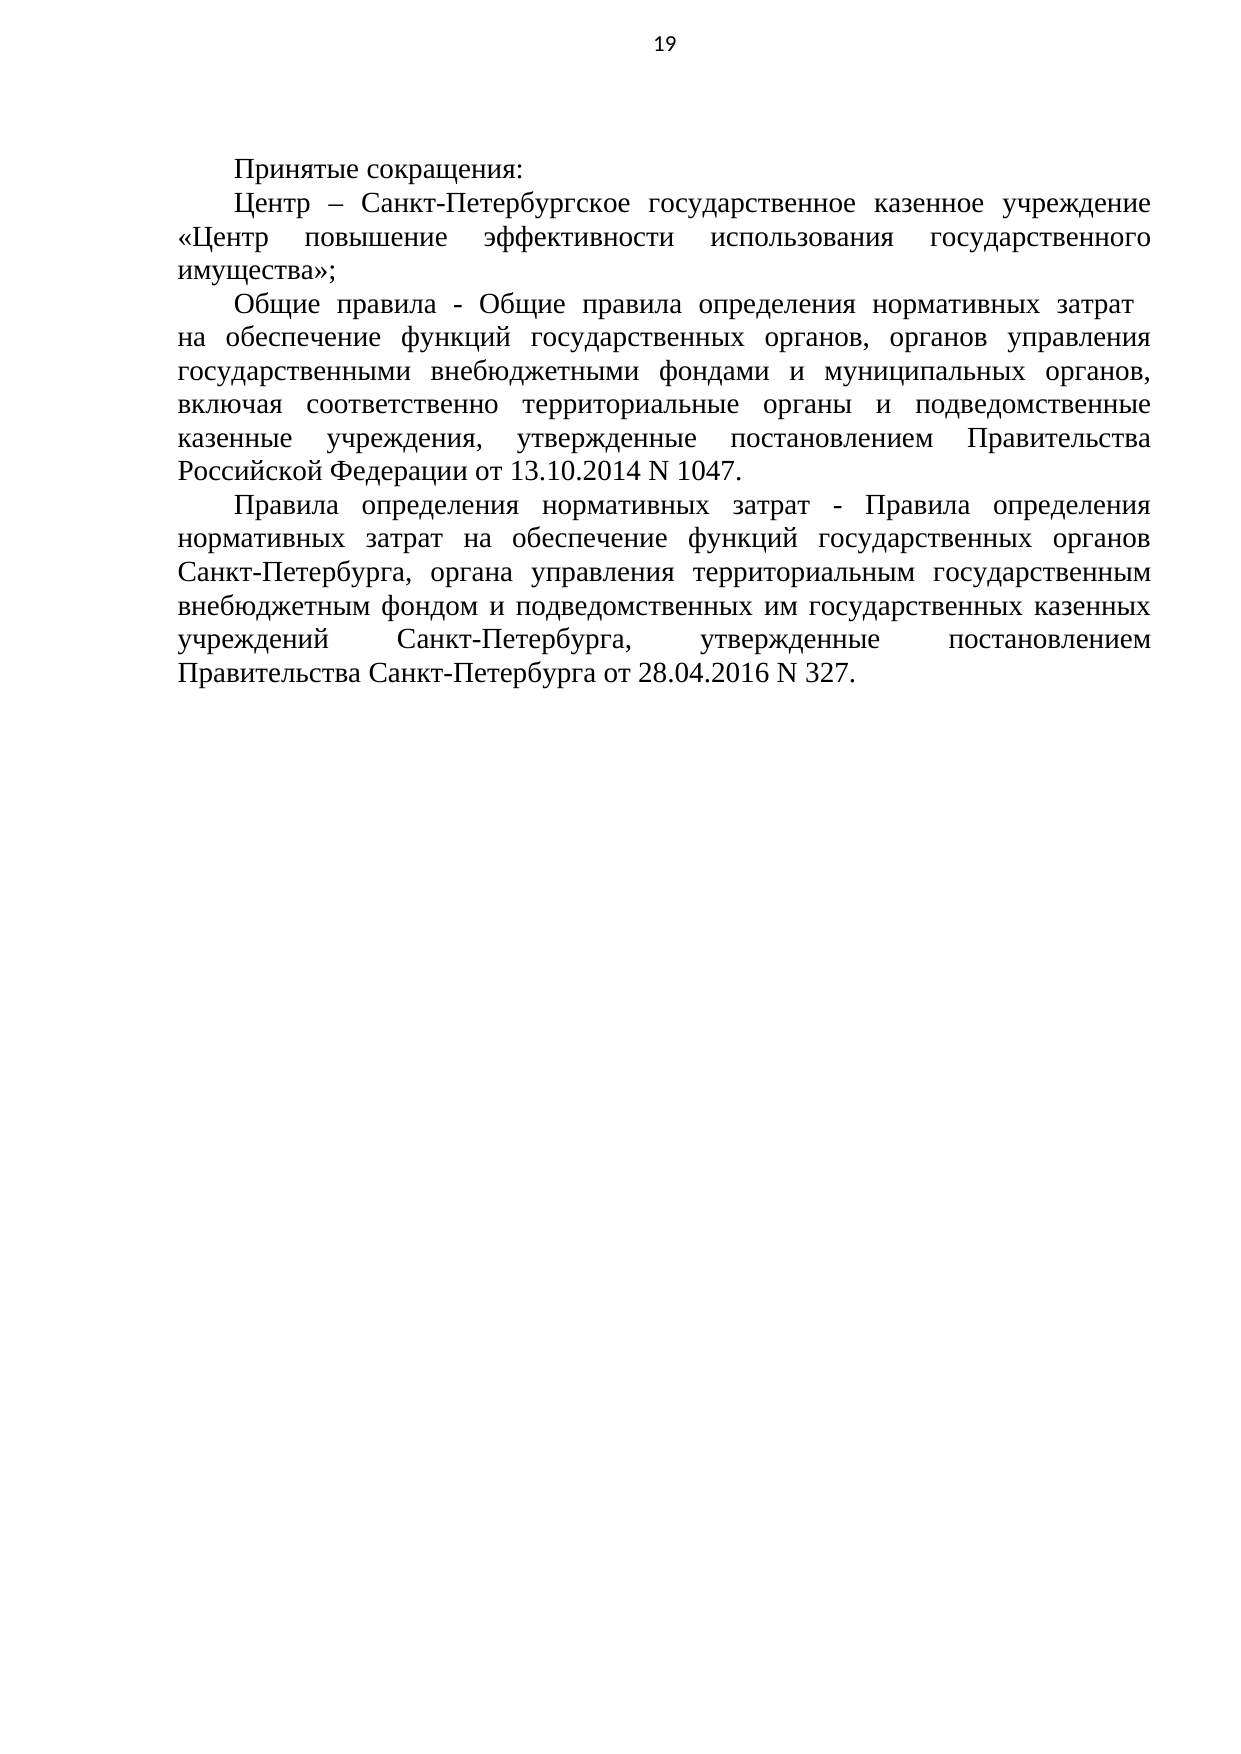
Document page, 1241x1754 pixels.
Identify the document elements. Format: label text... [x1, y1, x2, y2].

text Принятые сокращения: [177, 152, 1152, 185]
text Общие правила - Общие правила определения нормативных затрат на обеспечение функций государственных органов, органов управления государственными внебюджетными фондами и муниципальных органов, включая соответственно территориальные органы и подведомственные казенные учреждения, утвержденные постановлением Правительства Российской Федерации от 13.10.2014 N 1047. [177, 286, 1152, 487]
text Правила определения нормативных затрат - Правила определения нормативных затрат на обеспечение функций государственных органов Санкт-Петербурга, органа управления территориальным государственным внебюджетным фондом и подведомственных им государственных казенных учреждений Санкт-Петербурга, утвержденные постановлением Правительства Санкт-Петербурга от 28.04.2016 N 327. [177, 487, 1152, 688]
text Центр – Санкт-Петербургское государственное казенное учреждение «Центр повышение эффективности использования государственного имущества»; [177, 185, 1152, 286]
